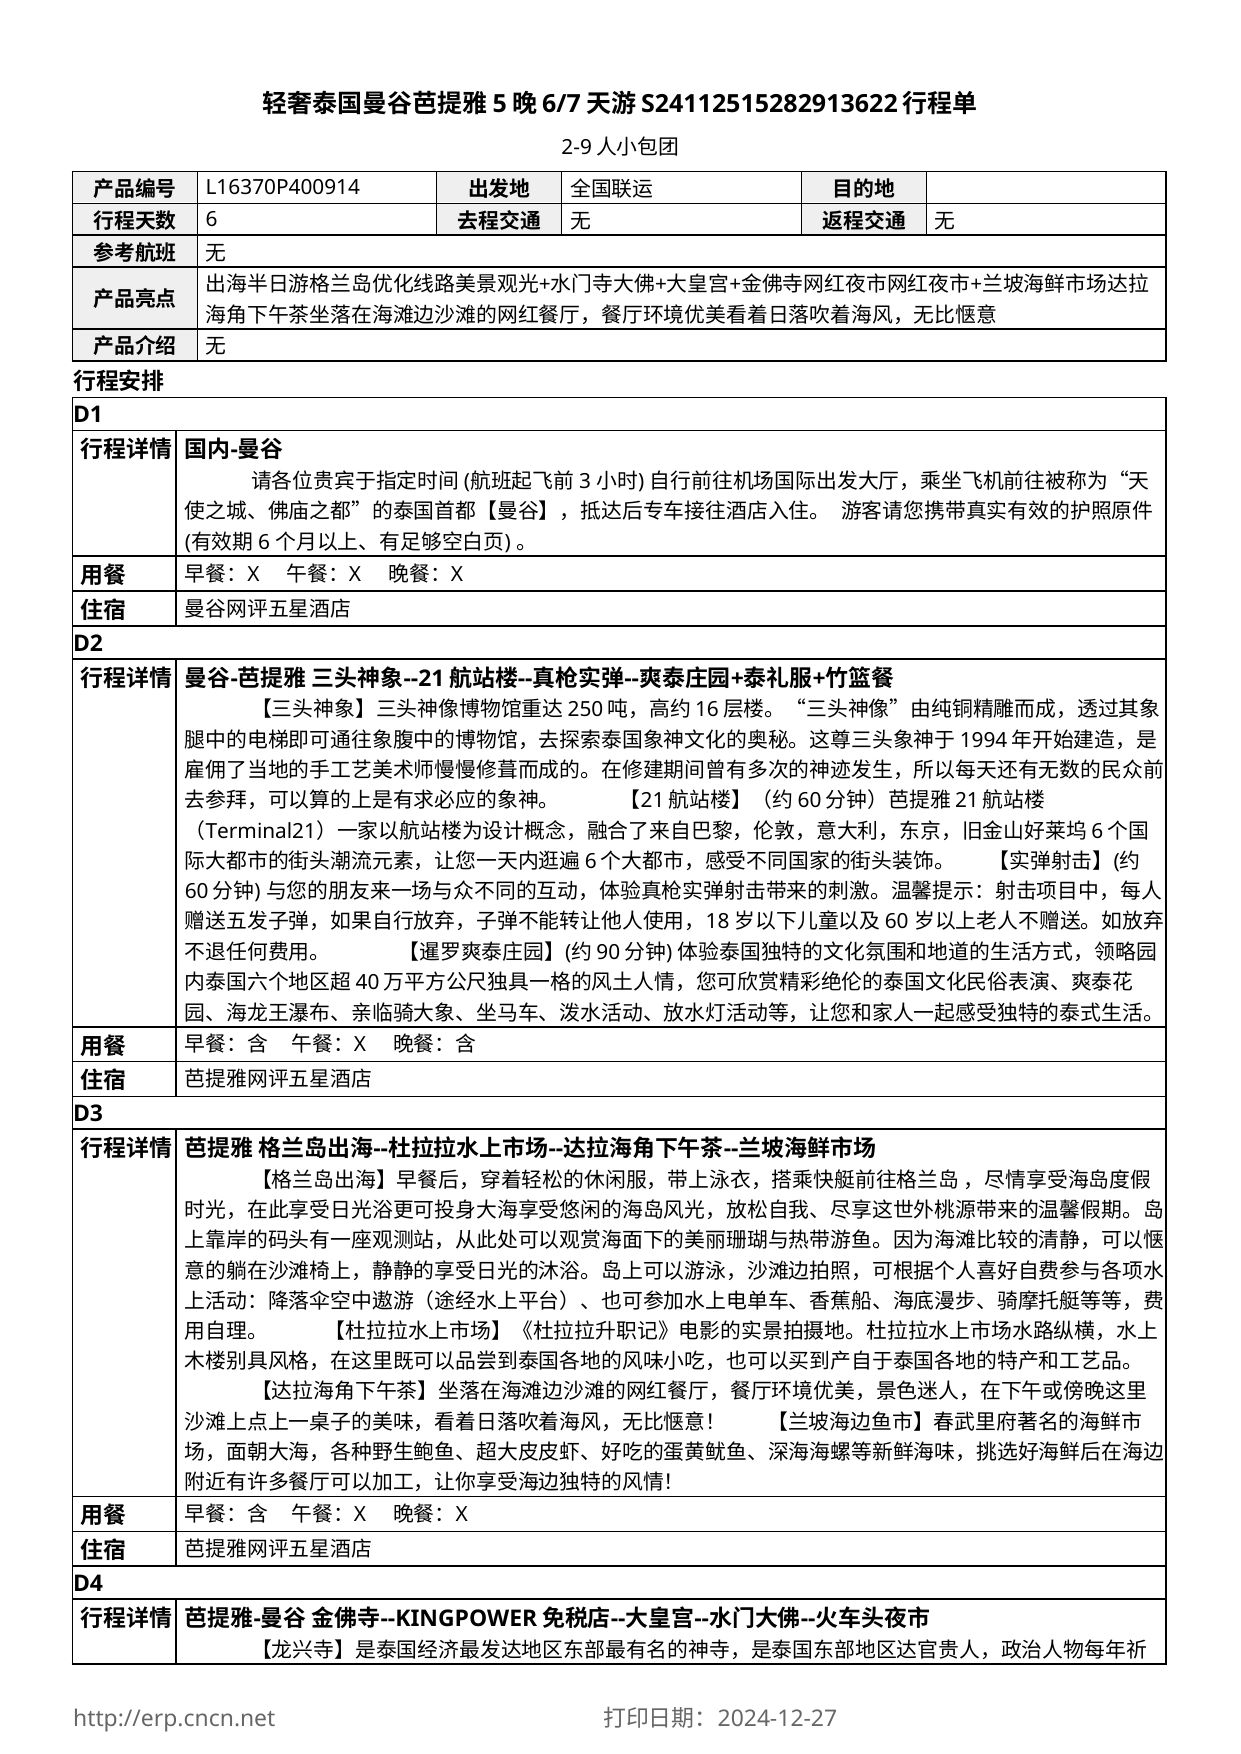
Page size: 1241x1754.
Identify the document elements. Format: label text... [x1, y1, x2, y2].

table_cell 国内-曼谷 请各位贵宾于指定时间 (航班起飞前 3 小时) 自行前往机场国际出发大厅，乘坐飞机前往被称为“天使之城、佛庙之都”的泰国首都【曼谷】，抵达后专车接往酒店入住。 [177, 431, 1165, 555]
table_cell 行程天数 [73, 204, 197, 234]
table_cell 芭提雅网评五星酒店 [177, 1062, 1165, 1096]
table_cell 产品亮点 [73, 268, 197, 328]
table_header 产品编号 [73, 172, 197, 202]
table_cell 住宿 [73, 1062, 175, 1096]
table_cell 早餐：X 午餐：X 晚餐：X [177, 557, 1165, 590]
table_cell 去程交通 [437, 204, 561, 234]
table_cell 行程详情 [73, 1600, 175, 1663]
table_cell 芭提雅网评五星酒店 [177, 1532, 1165, 1565]
table_cell 出海半日游格兰岛 [198, 268, 1165, 328]
table_cell 曼谷-芭提雅 三头神象--21航站楼--真枪实弹--爽泰庄园+泰礼服+竹篮餐 【三头神象】三头神像博物馆重达250吨，高约16层楼。“三头神像”由纯铜精雕而成，透过其象腿中的电梯即可通往象腹中的博物馆，去探索泰国象神文化的奥秘。这尊三头象神于1994年开始建造，是雇佣了当地的手工艺美术师慢慢修葺而成的。在修建期间曾有多次的神迹发生，所以每天还有无数的民众前去参拜，可以算的上是有求必应的象神。 [177, 660, 1165, 1026]
table_header 目的地 [802, 172, 926, 202]
text 行程安排 [73, 362, 1167, 396]
table_cell 无 [198, 330, 1165, 360]
table_cell 芭提雅 格兰岛出海--杜拉拉水上市场--达拉海角下午茶--兰坡海鲜市场 【格兰岛出海】早餐后，穿着轻松的休闲服，带上泳衣，搭乘快艇前往格兰岛 ，尽情享受海岛度假时光，在此享受日光浴更可投身大海享受悠闲的海岛风光，放松自我、尽享这世外桃源带来的温馨假期。岛上靠岸的码头有一座观测站，从此处可以观赏海面下的美丽珊瑚与热带游鱼。因为海滩比较的清静，可以惬意的躺在沙滩椅上，静静的享受日光的沐浴。岛上可以游泳，沙滩边拍照，可根据个人喜好自费参与各项水上活动：降落伞空中遨游（途经水上平台）、也可参加水上电单车、香蕉船、海底漫步、骑摩托艇等等，费用自理。 [177, 1130, 1165, 1496]
table_cell 曼谷网评五星酒店 [177, 592, 1165, 625]
table_cell D4 [73, 1567, 1165, 1598]
table_header [927, 172, 1165, 202]
table_cell 无 [198, 236, 1165, 266]
table_header D1 [73, 398, 1165, 429]
table_cell 产品介绍 [73, 330, 197, 360]
table_cell 用餐 [73, 1497, 175, 1531]
table_cell D2 [73, 627, 1165, 658]
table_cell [177, 1600, 1165, 1663]
table_cell 住宿 [73, 1532, 175, 1565]
table_cell 住宿 [73, 592, 175, 625]
table_cell 用餐 [73, 1028, 175, 1061]
table_cell 行程详情 [73, 1130, 175, 1496]
table_cell 行程详情 [73, 431, 175, 555]
table_cell 早餐：含 午餐：X 晚餐：含 [177, 1028, 1165, 1061]
table_cell 返程交通 [802, 204, 926, 234]
table_cell 用餐 [73, 557, 175, 590]
table_header 全国联运 [562, 172, 801, 202]
table_cell D3 [73, 1097, 1165, 1128]
table_cell 参考航班 [73, 236, 197, 266]
table_cell 无 [562, 204, 801, 234]
table_header L16370P400914 [198, 172, 436, 202]
table_cell 行程详情 [73, 660, 175, 1026]
table_cell 6 [198, 204, 436, 234]
table_header 出发地 [437, 172, 561, 202]
table_cell 无 [927, 204, 1165, 234]
text 轻奢泰国曼谷芭提雅5晚6/7天游S24112515282913622行程单 [73, 83, 1167, 119]
text 2-9人小包团 [73, 130, 1167, 160]
table_cell 早餐：含 午餐：X 晚餐：X [177, 1497, 1165, 1531]
